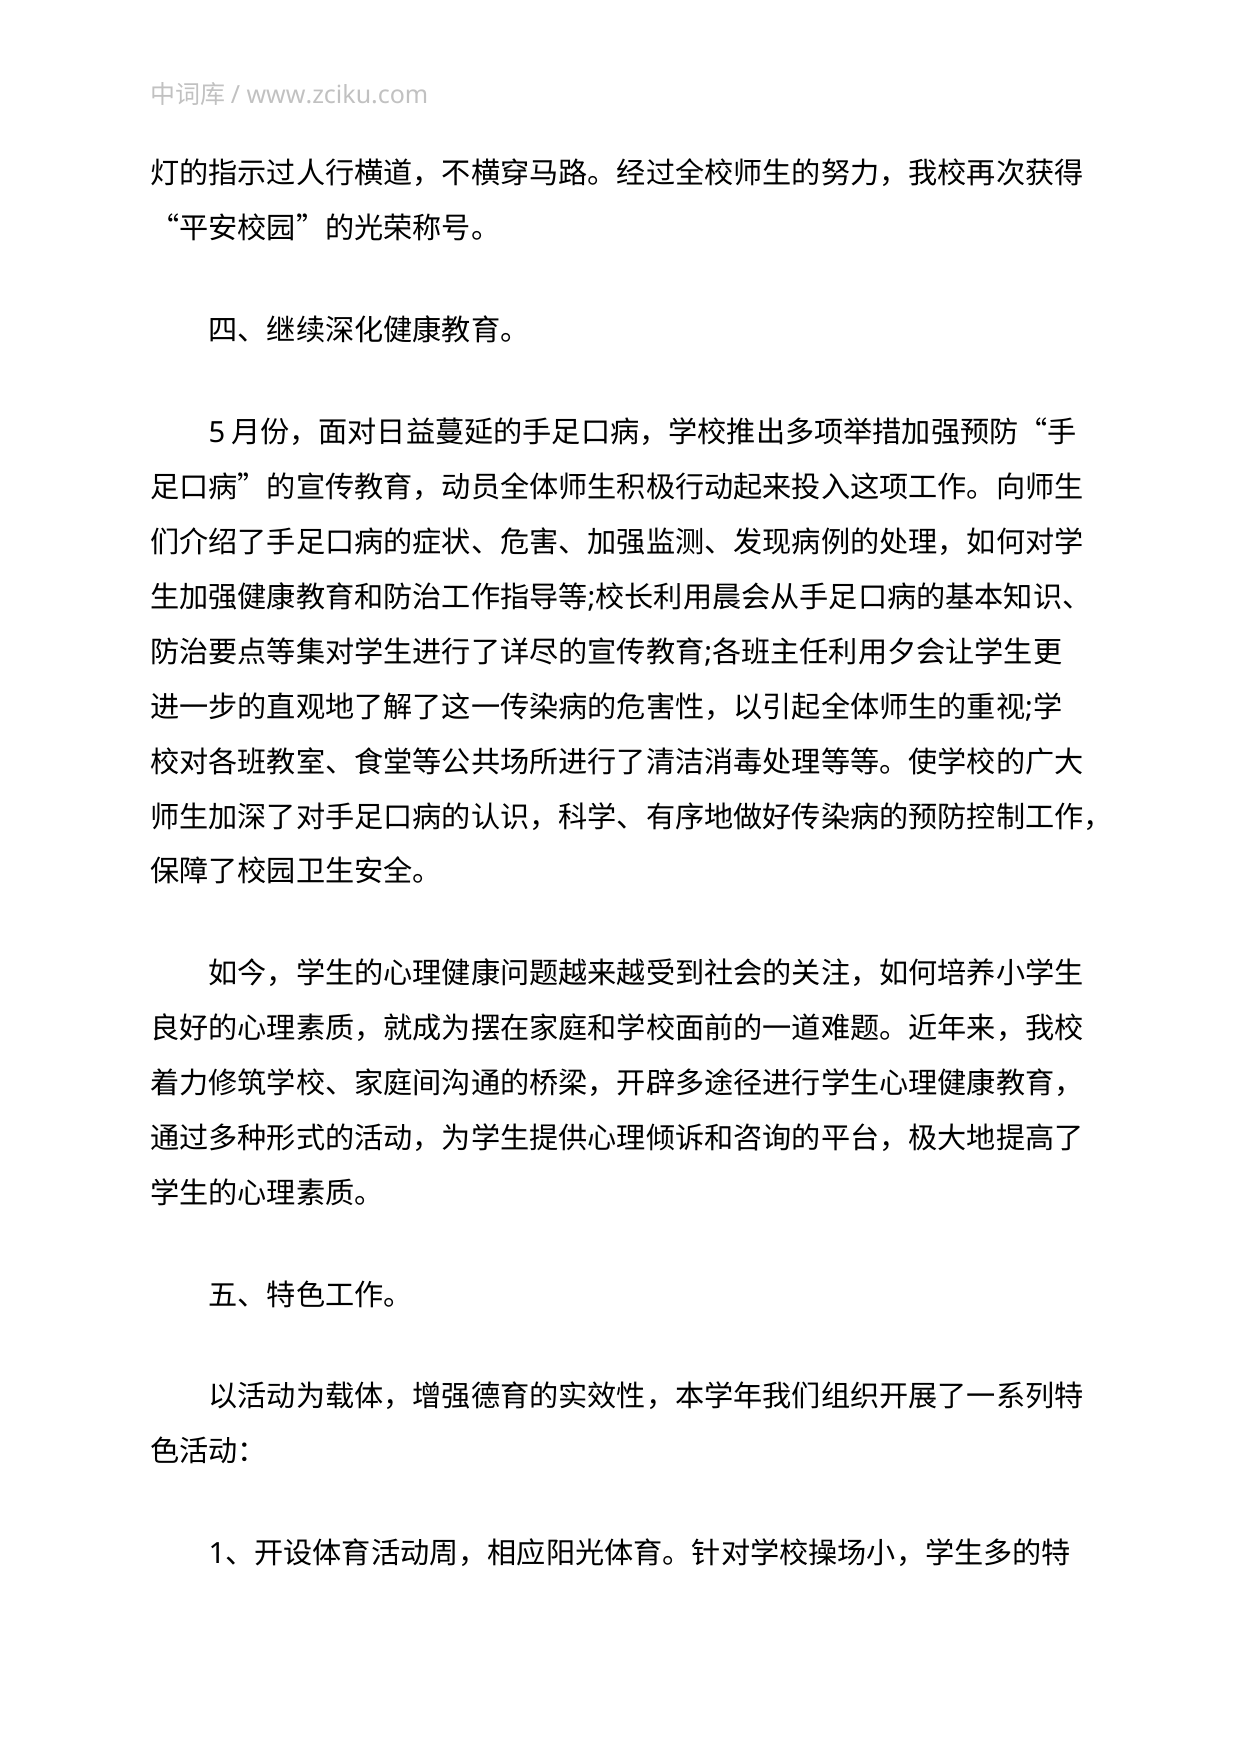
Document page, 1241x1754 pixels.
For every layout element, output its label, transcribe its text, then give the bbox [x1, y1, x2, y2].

text 如今，学生的心理健康问题越来越受到社会的关注，如何培养小学生良好的心理素质，就成为摆在家庭和学校面前的一道难题。近年来，我校着力修筑学校、家庭间沟通的桥梁，开辟多途径进行学生心理健康教育，通过多种形式的活动，为学生提供心理倾诉和咨询的平台，极大地提高了学生的心理素质。 [150, 950, 1090, 1212]
text 五、特色工作。 [150, 1271, 1090, 1313]
text 5月份，面对日益蔓延的手足口病，学校推出多项举措加强预防“手足口病”的宣传教育，动员全体师生积极行动起来投入这项工作。向师生们介绍了手足口病的症状、危害、加强监测、发现病例的处理，如何对学生加强健康教育和防治工作指导等;校长利用晨会从手足口病的基本知识、防治要点等集对学生进行了详尽的宣传教育;各班主任利用夕会让学生更进一步的直观地了解了这一传染病的危害性，以引起全体师生的重视;学校对各班教室、食堂等公共场所进行了清洁消毒处理等等。使学校的广大师生加深了对手足口病的认识，科学、有序地做好传染病的预防控制工作，保障了校园卫生安全。 [150, 408, 1090, 890]
text 以活动为载体，增强德育的实效性，本学年我们组织开展了一系列特色活动： [150, 1373, 1090, 1470]
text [150, 1529, 1090, 1572]
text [150, 150, 1090, 247]
text 四、继续深化健康教育。 [150, 307, 1090, 349]
